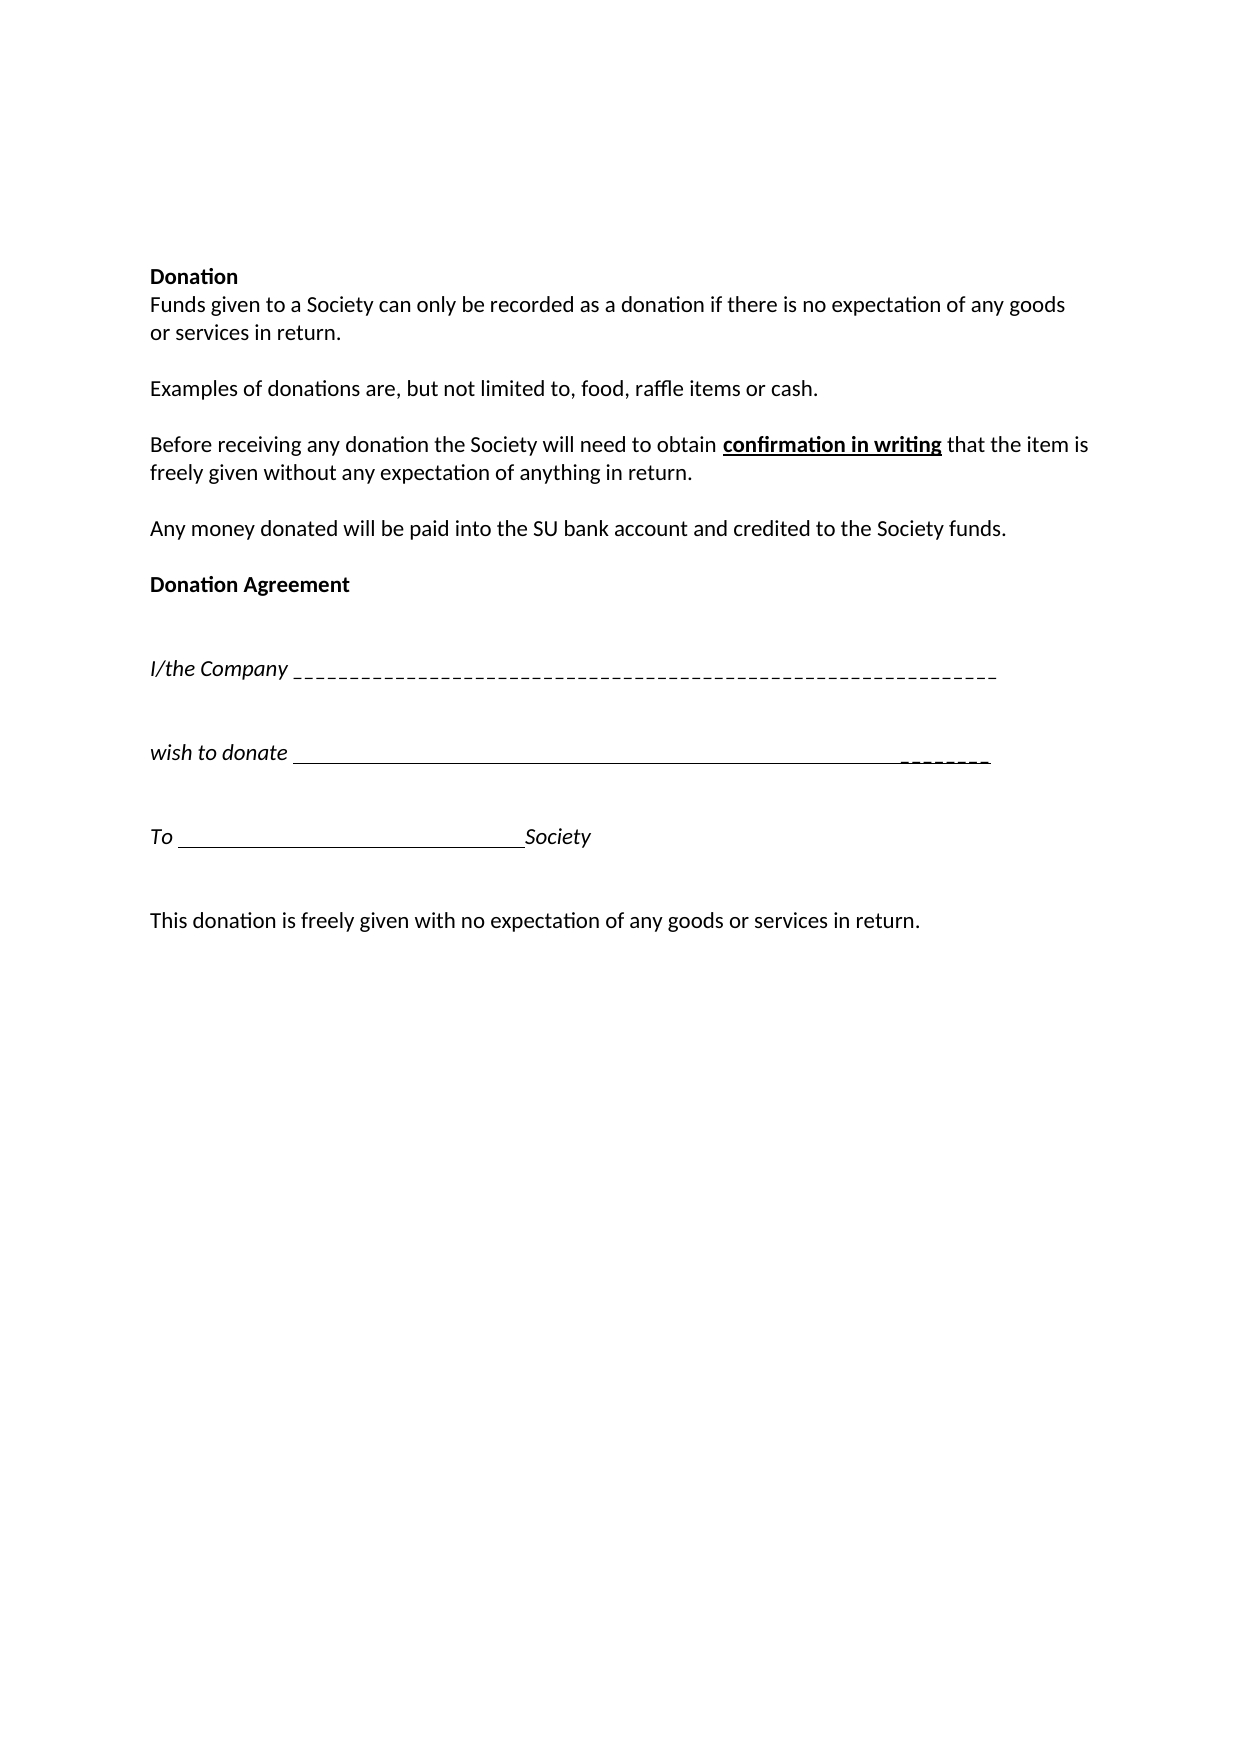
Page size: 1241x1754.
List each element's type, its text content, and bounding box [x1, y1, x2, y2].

text Any money donated will be paid into the SU bank account and credited to the Society funds. [150, 514, 1090, 542]
text Funds given to a Society can only be recorded as a donation if there is no expectation of any goods or services in return. [150, 290, 1090, 346]
text Before receiving any donation the Society will need to obtain confirmation in writing that the item is freely given without any expectation of anything in return. [150, 430, 1090, 486]
text wish to donate ________ [150, 738, 1090, 794]
text To Society [150, 822, 1090, 851]
text I/the Company ______________________________________________________________ [150, 654, 1090, 682]
text This donation is freely given with no expectation of any goods or services in return. [150, 907, 1090, 934]
text Donation [150, 262, 1090, 290]
text Examples of donations are, but not limited to, food, raffle items or cash. [150, 374, 1090, 402]
text Donation Agreement [150, 570, 1090, 598]
